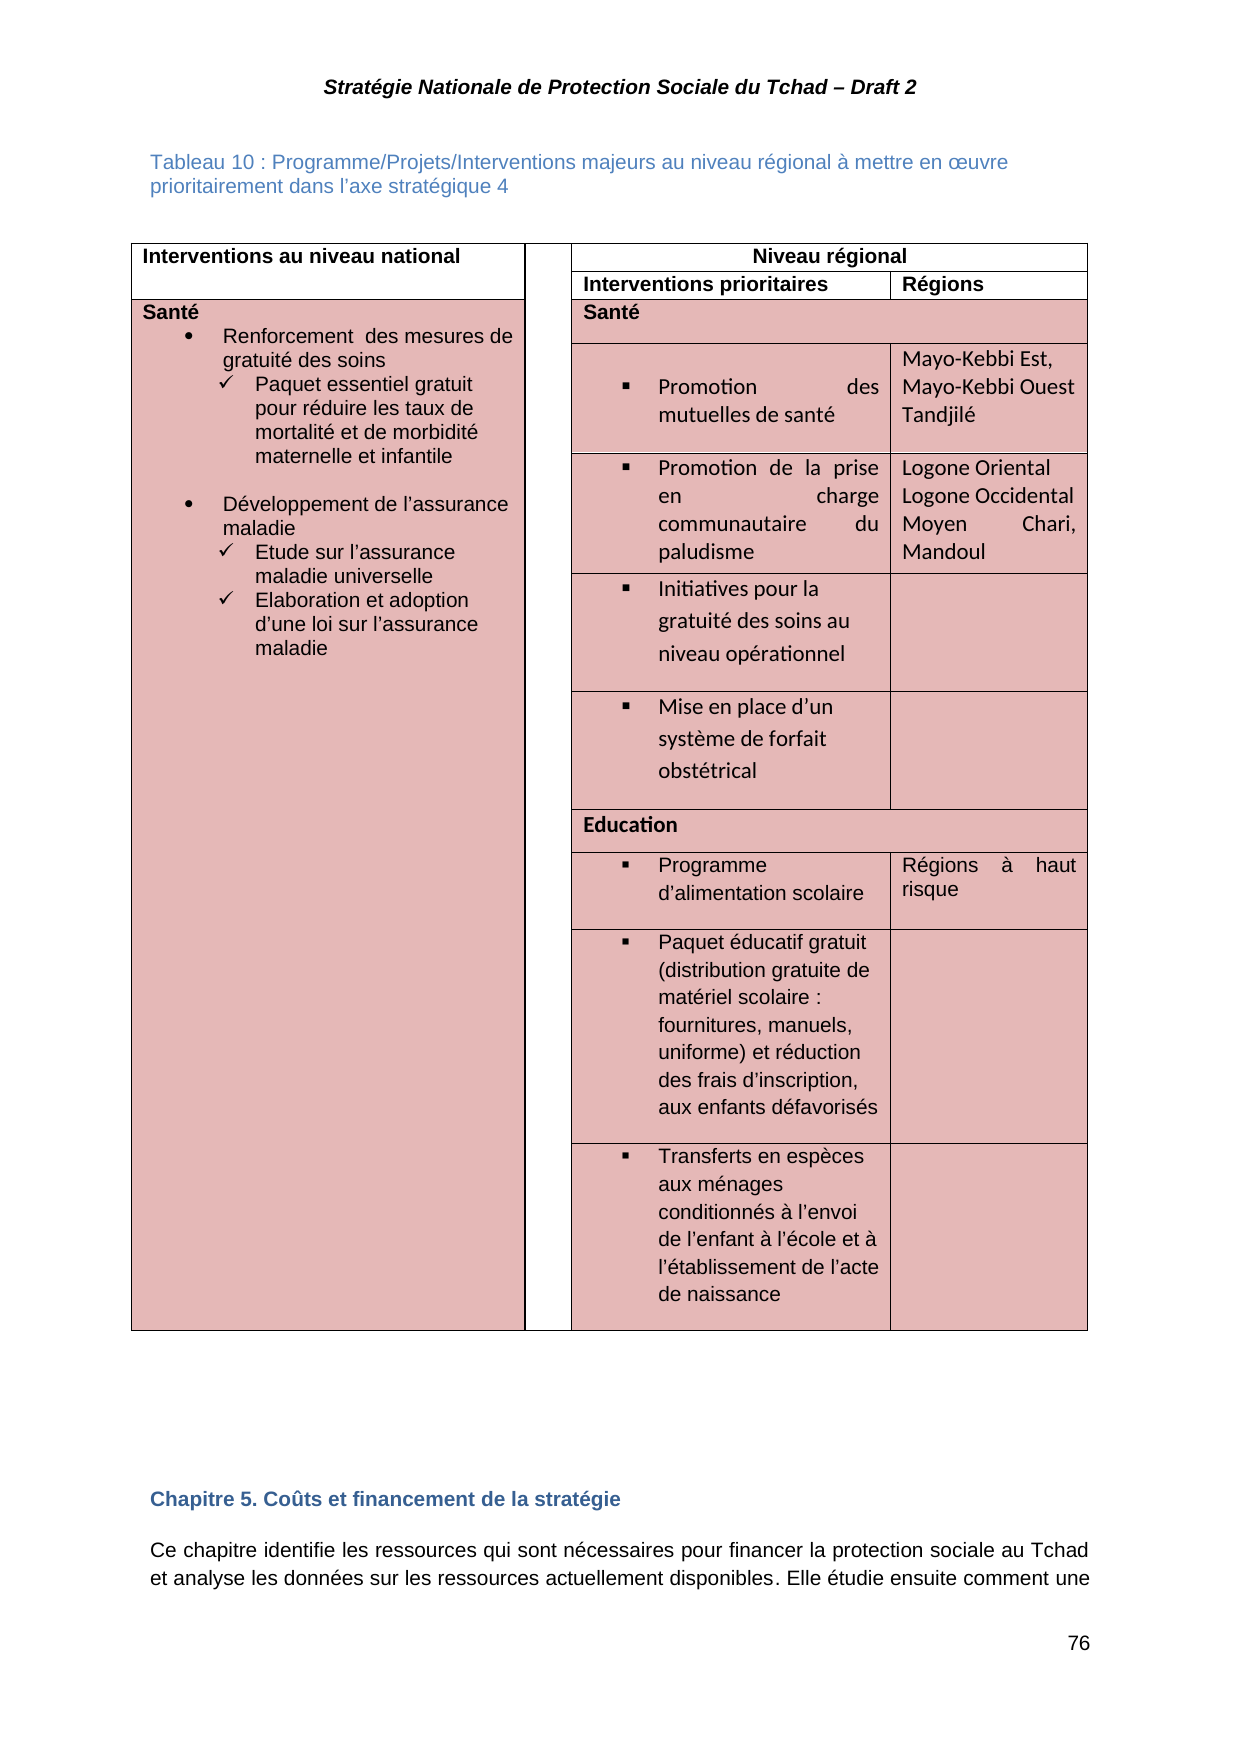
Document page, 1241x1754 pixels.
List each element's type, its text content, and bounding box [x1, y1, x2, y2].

table_cell Transferts en espèces aux ménages conditionnés à l’envoi de l’enfant à l’école et à l’établissement de l’acte de naissance [572, 1144, 890, 1330]
table_cell Interventions prioritaires [572, 272, 890, 299]
table_cell Programme d’alimentation scolaire [572, 853, 890, 929]
table_header [526, 244, 571, 1330]
table_cell [891, 930, 1087, 1143]
table_cell Régions [891, 272, 1087, 299]
table_cell Promotion de la prise en charge communautaire du paludisme [572, 454, 890, 573]
table_header Niveau régional [572, 244, 1087, 271]
table_cell Initiatives pour la gratuité des soins au niveau opérationnel [572, 574, 890, 691]
subtitle Chapitre 5. Coûts et financement de la stratégie [150, 1486, 1090, 1510]
table_cell Régions à haut risque [891, 853, 1087, 929]
table_cell Education [572, 810, 1087, 852]
text Tableau 10 : Programme/Projets/Interventions majeurs au niveau régional à mettre en œuvre prioritairement dans l’axe stratégique 4 [150, 150, 1090, 198]
table_cell Santé Renforcement des mesures de gratuité des soins Paquet essentiel gratuit pour réduire les taux de mortalité et de morbidité maternelle et infantile Développement de l’assurance maladie Etude sur l’assurance maladie universelle Elaboration et adoption d’une loi sur l’assurance maladie [132, 300, 524, 1330]
table_header Interventions au niveau national [132, 244, 524, 299]
table_cell [891, 692, 1087, 809]
table_cell Santé [572, 300, 1087, 343]
table_cell Promotion des mutuelles de santé [572, 344, 890, 452]
table_cell [891, 574, 1087, 691]
table_cell Logone Oriental Logone Occidental Moyen Chari, Mandoul [891, 454, 1087, 573]
table_cell [891, 1144, 1087, 1330]
table_cell Paquet éducatif gratuit (distribution gratuite de matériel scolaire : fournitures, manuels, uniforme) et réduction des frais d’inscription, aux enfants défavorisés [572, 930, 890, 1143]
table_cell Mayo-Kebbi Est, Mayo-Kebbi Ouest Tandjilé [891, 344, 1087, 452]
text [150, 1538, 1090, 1589]
table_cell Mise en place d’un système de forfait obstétrical [572, 692, 890, 809]
